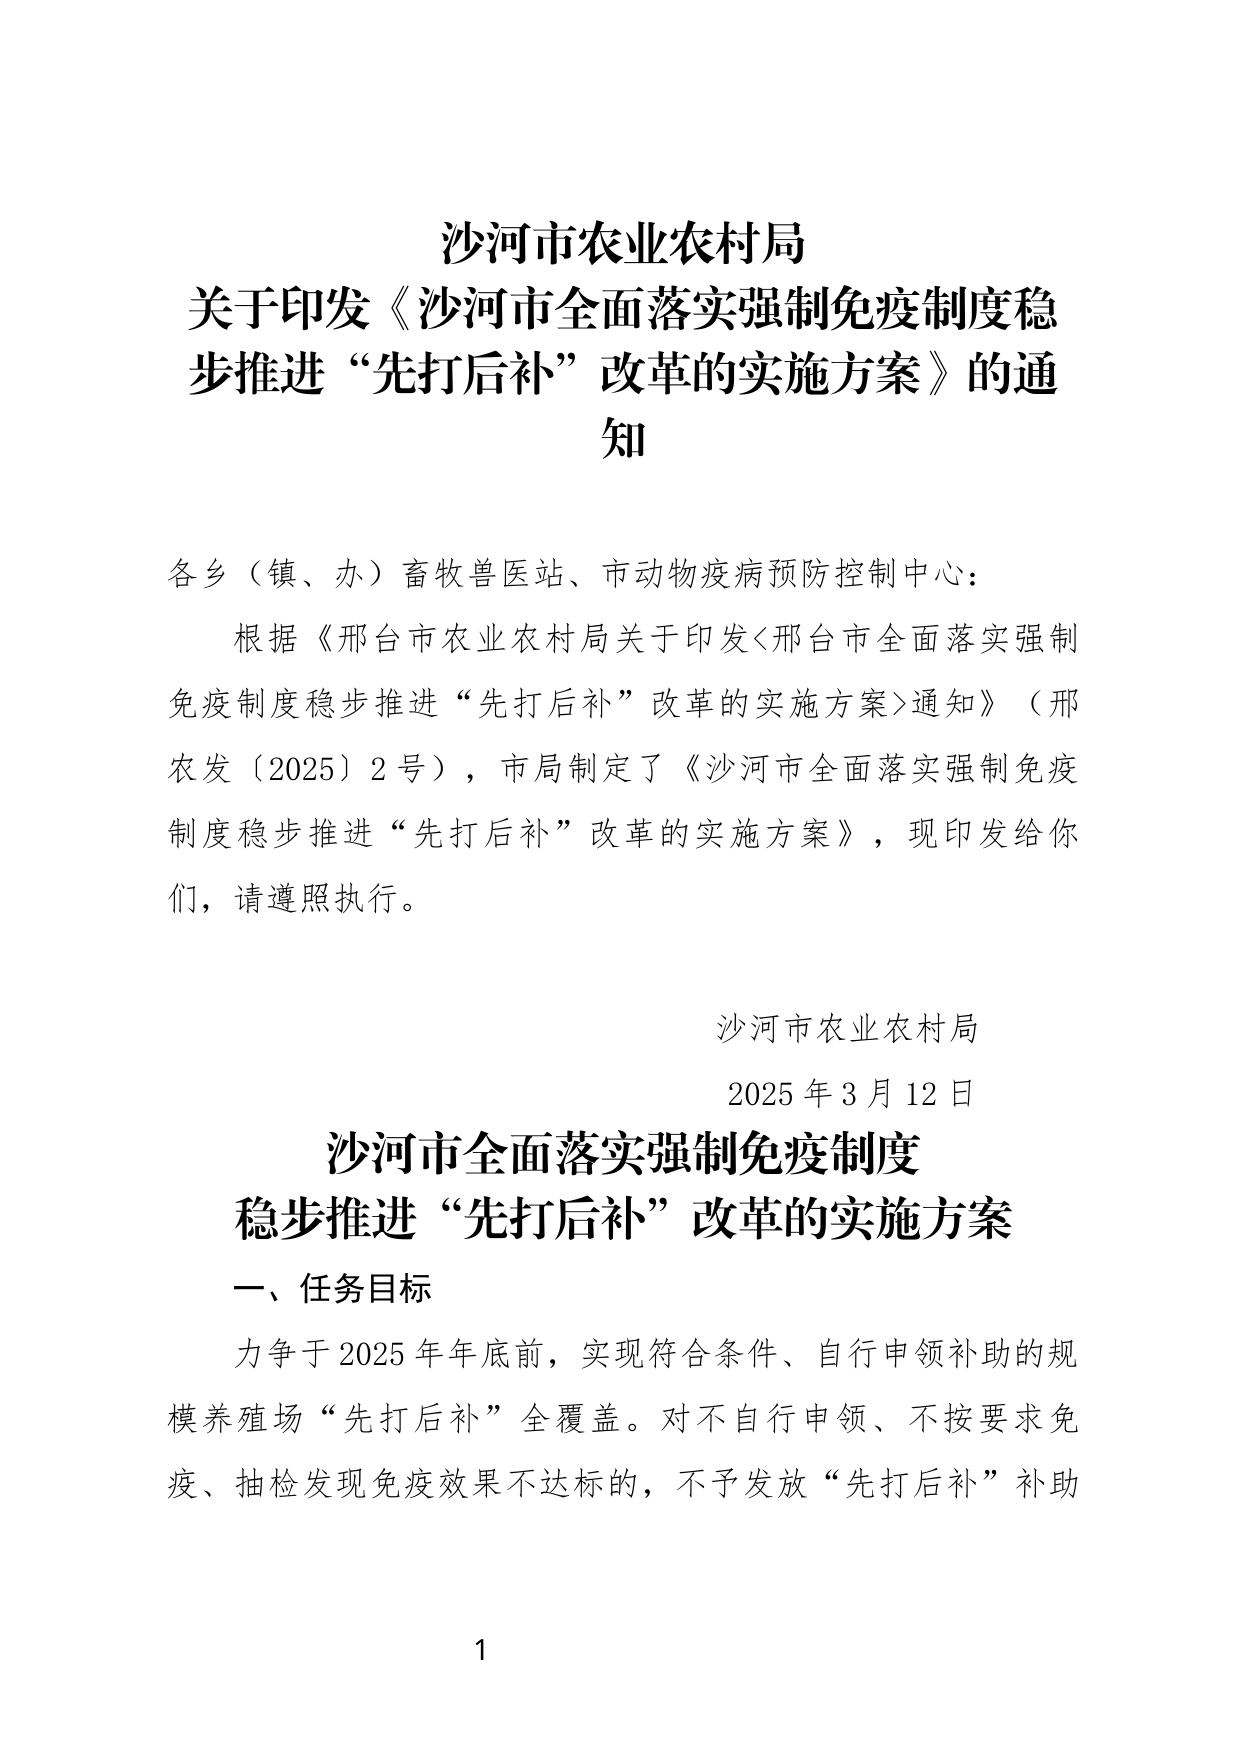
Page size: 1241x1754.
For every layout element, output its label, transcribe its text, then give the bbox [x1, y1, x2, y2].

text 根据《邢台市农业农村局关于印发<邢台市全面落实强制免疫制度稳步推进“先打后补”改革的实施方案>通知》（邢农发〔2025〕2号），市局制定了《沙河市全面落实强制免疫制度稳步推进“先打后补”改革的实施方案》，现印发给你们，请遵照执行。 [165, 604, 1081, 929]
text 沙河市农业农村局 [165, 214, 1081, 279]
text 一、任务目标 [165, 1254, 1081, 1319]
text 各乡（镇、办）畜牧兽医站、市动物疫病预防控制中心： [165, 539, 1081, 604]
text 2025年3月12日 [165, 1059, 1081, 1124]
text 沙河市全面落实强制免疫制度 [165, 1124, 1081, 1189]
text 稳步推进“先打后补”改革的实施方案 [165, 1189, 1081, 1254]
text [165, 1319, 1081, 1514]
text 沙河市农业农村局 [165, 994, 1081, 1059]
text 关于印发《沙河市全面落实强制免疫制度稳步推进“先打后补”改革的实施方案》的通知 [165, 279, 1081, 474]
